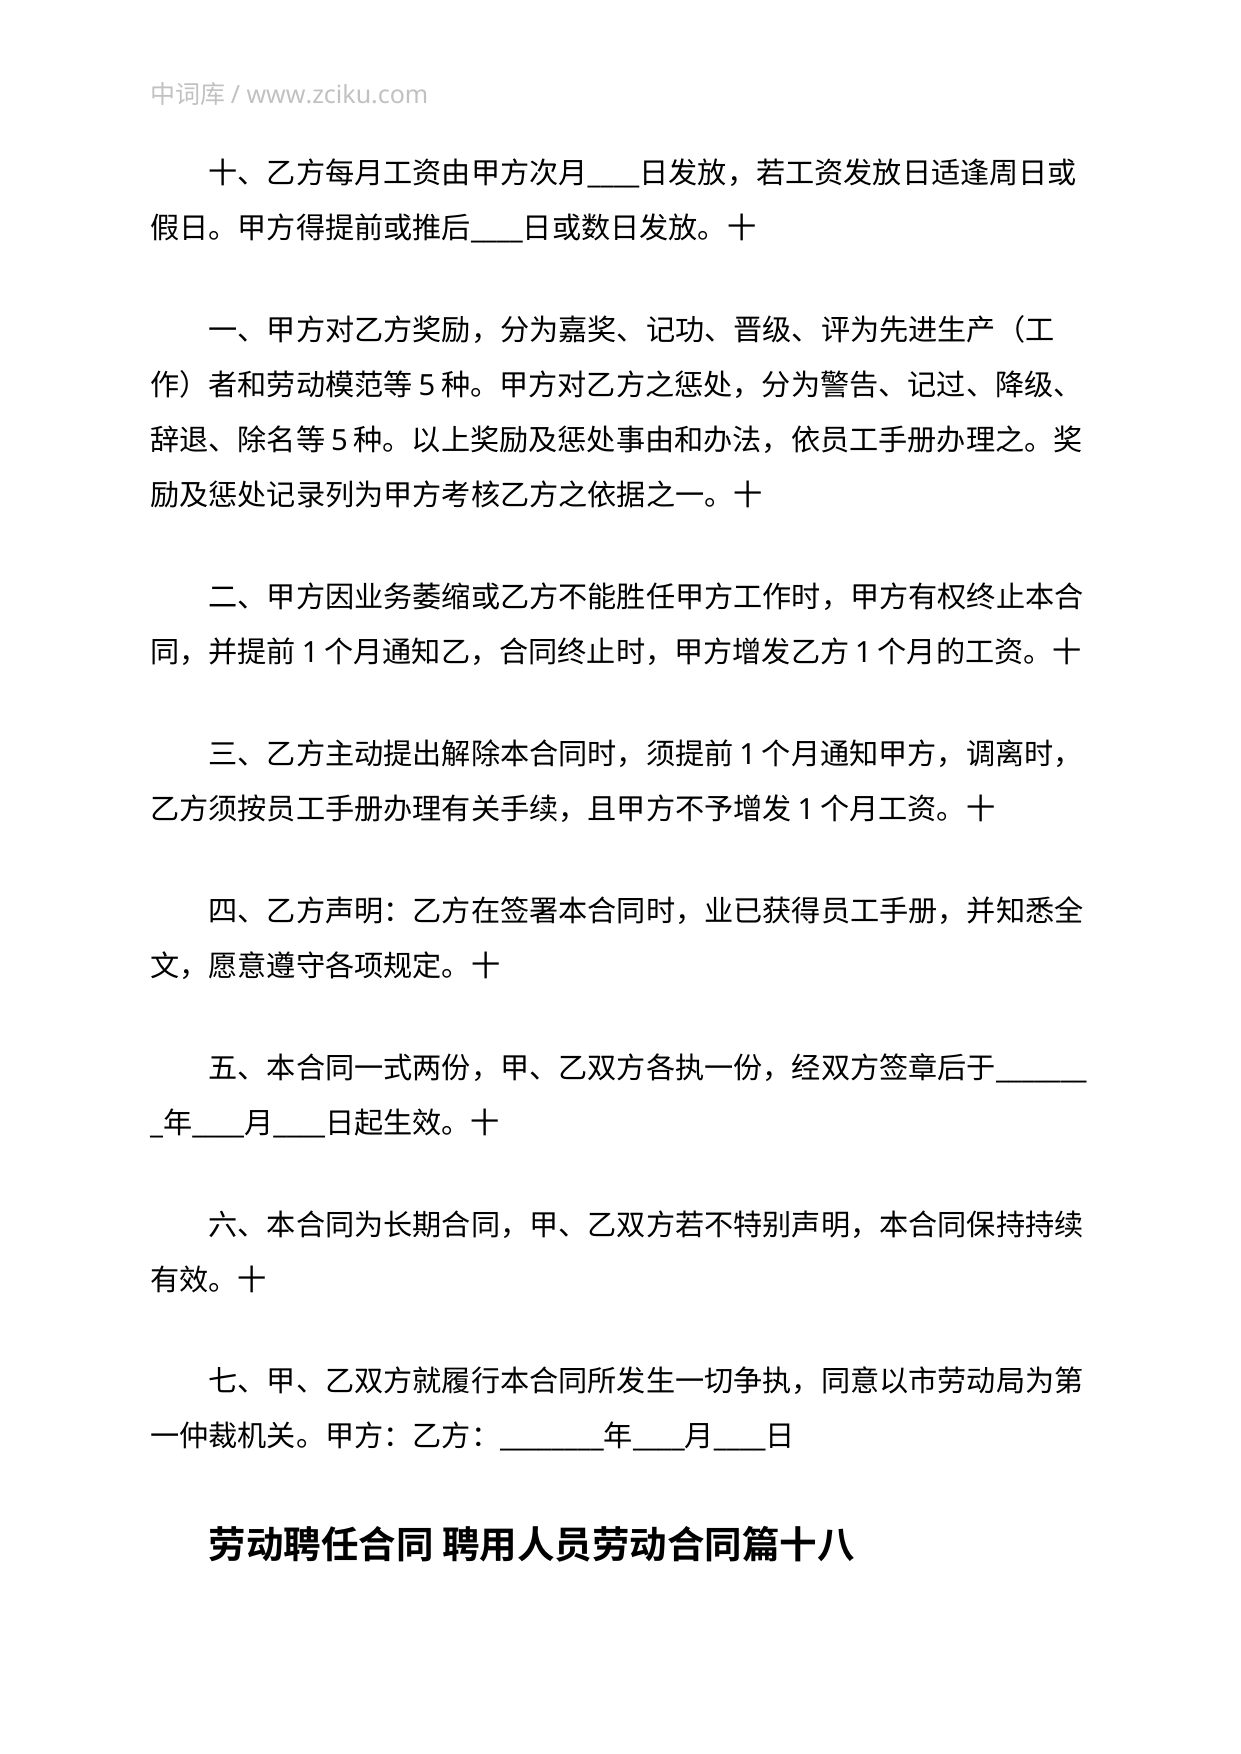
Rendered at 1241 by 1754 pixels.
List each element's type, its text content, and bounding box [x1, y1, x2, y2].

text 七、甲、乙双方就履行本合同所发生一切争执，同意以市劳动局为第一仲裁机关。甲方：乙方：________年____月____日 [150, 1358, 1090, 1455]
text 一、甲方对乙方奖励，分为嘉奖、记功、晋级、评为先进生产（工作）者和劳动模范等5种。甲方对乙方之惩处，分为警告、记过、降级、辞退、除名等5种。以上奖励及惩处事由和办法，依员工手册办理之。奖励及惩处记录列为甲方考核乙方之依据之一。十 [150, 307, 1090, 514]
text 劳动聘任合同 聘用人员劳动合同篇十八 [150, 1515, 1090, 1569]
text 二、甲方因业务萎缩或乙方不能胜任甲方工作时，甲方有权终止本合同，并提前1个月通知乙，合同终止时，甲方增发乙方1个月的工资。十 [150, 574, 1090, 671]
text 五、本合同一式两份，甲、乙双方各执一份，经双方签章后于________年____月____日起生效。十 [150, 1044, 1090, 1142]
text 四、乙方声明：乙方在签署本合同时，业已获得员工手册，并知悉全文，愿意遵守各项规定。十 [150, 887, 1090, 985]
text 十、乙方每月工资由甲方次月____日发放，若工资发放日适逢周日或假日。甲方得提前或推后____日或数日发放。十 [150, 150, 1090, 247]
text 六、本合同为长期合同，甲、乙双方若不特别声明，本合同保持持续有效。十 [150, 1201, 1090, 1298]
text 三、乙方主动提出解除本合同时，须提前1个月通知甲方，调离时，乙方须按员工手册办理有关手续，且甲方不予增发1个月工资。十 [150, 731, 1090, 828]
